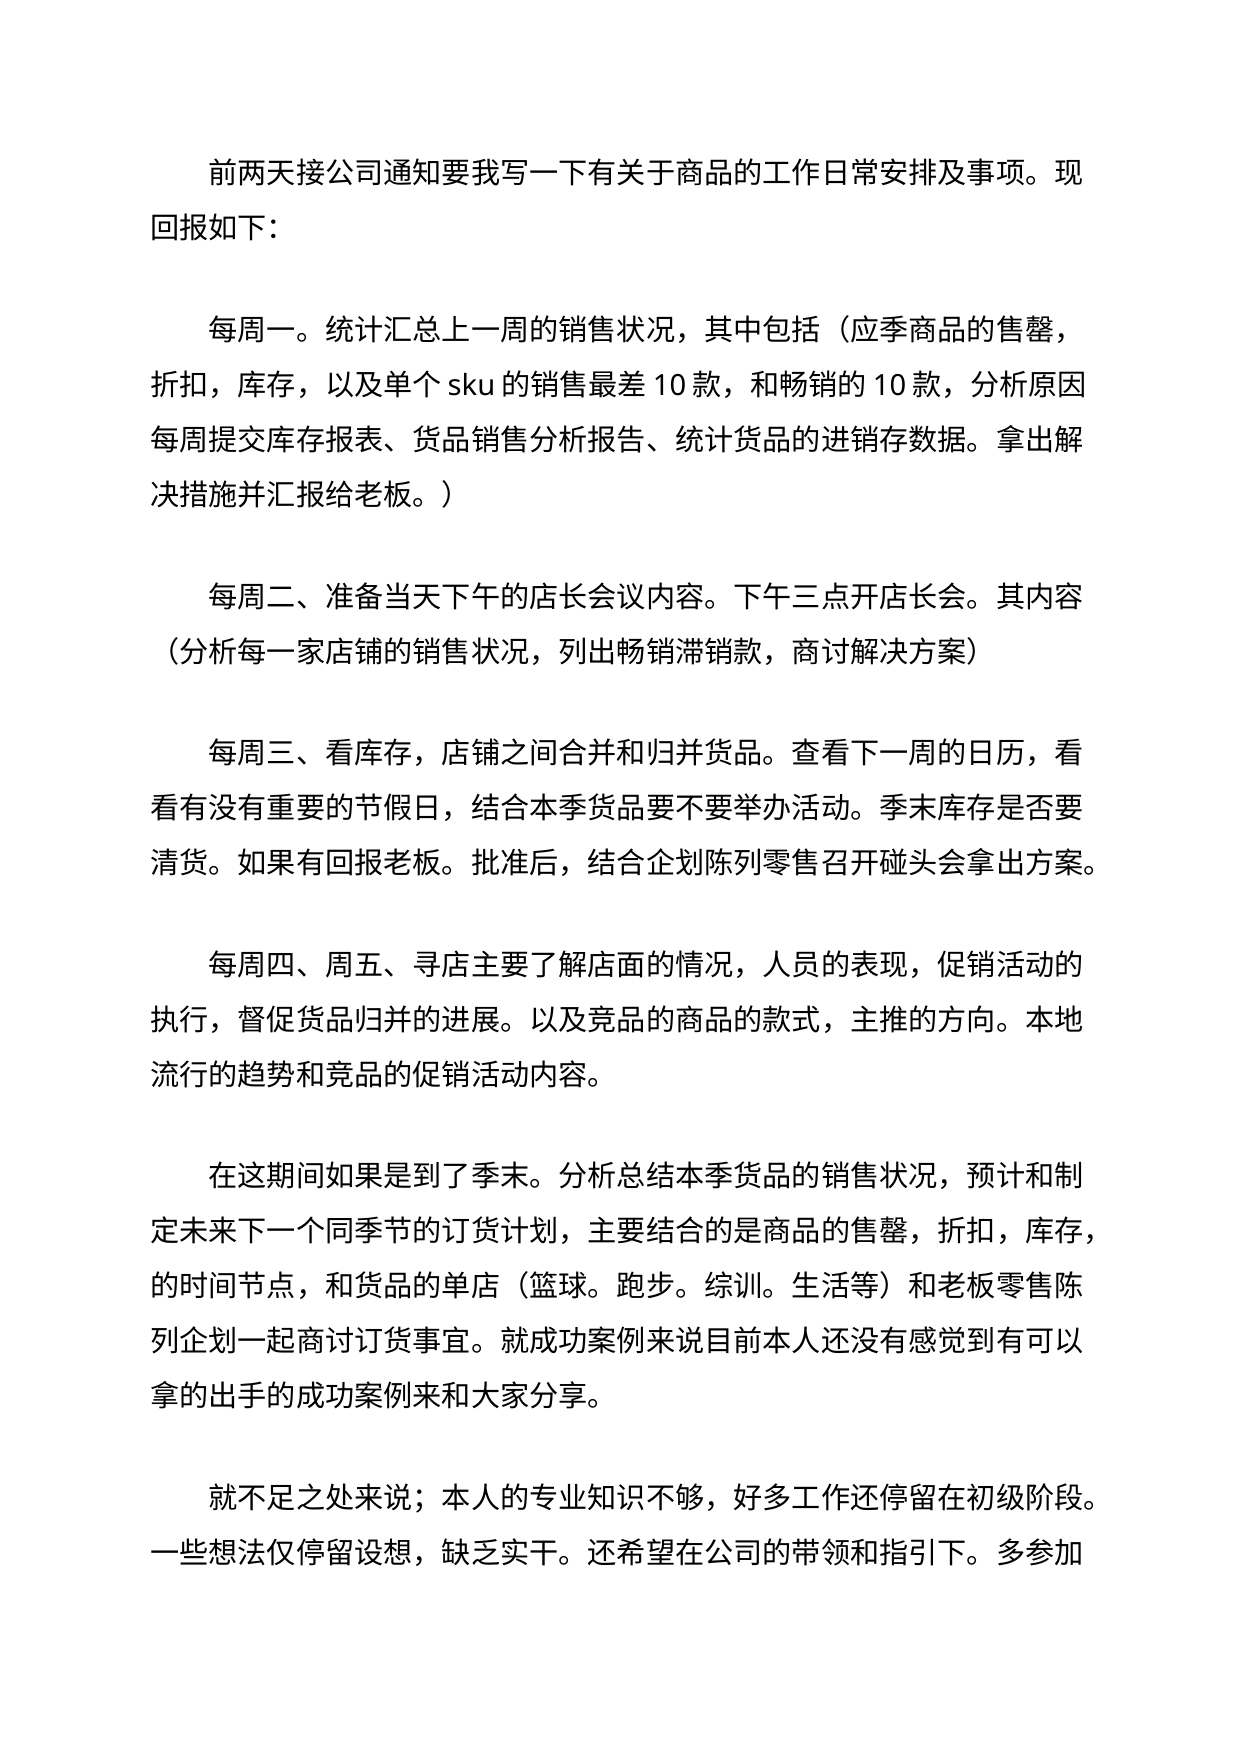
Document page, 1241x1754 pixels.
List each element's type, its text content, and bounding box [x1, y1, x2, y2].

text 在这期间如果是到了季末。分析总结本季货品的销售状况，预计和制定未来下一个同季节的订货计划，主要结合的是商品的售罄，折扣，库存，的时间节点，和货品的单店（篮球。跑步。综训。生活等）和老板零售陈列企划一起商讨订货事宜。就成功案例来说目前本人还没有感觉到有可以拿的出手的成功案例来和大家分享。 [150, 1153, 1090, 1415]
text 每周三、看库存，店铺之间合并和归并货品。查看下一周的日历，看看有没有重要的节假日，结合本季货品要不要举办活动。季末库存是否要清货。如果有回报老板。批准后，结合企划陈列零售召开碰头会拿出方案。 [150, 730, 1090, 882]
text 前两天接公司通知要我写一下有关于商品的工作日常安排及事项。现回报如下： [150, 150, 1090, 247]
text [150, 1474, 1090, 1572]
text 每周二、准备当天下午的店长会议内容。下午三点开店长会。其内容（分析每一家店铺的销售状况，列出畅销滞销款，商讨解决方案） [150, 573, 1090, 670]
text 每周一。统计汇总上一周的销售状况，其中包括（应季商品的售罄，折扣，库存，以及单个sku的销售最差10款，和畅销的10款，分析原因每周提交库存报表、货品销售分析报告、统计货品的进销存数据。拿出解决措施并汇报给老板。） [150, 307, 1090, 514]
text 每周四、周五、寻店主要了解店面的情况，人员的表现，促销活动的执行，督促货品归并的进展。以及竞品的商品的款式，主推的方向。本地流行的趋势和竞品的促销活动内容。 [150, 941, 1090, 1093]
